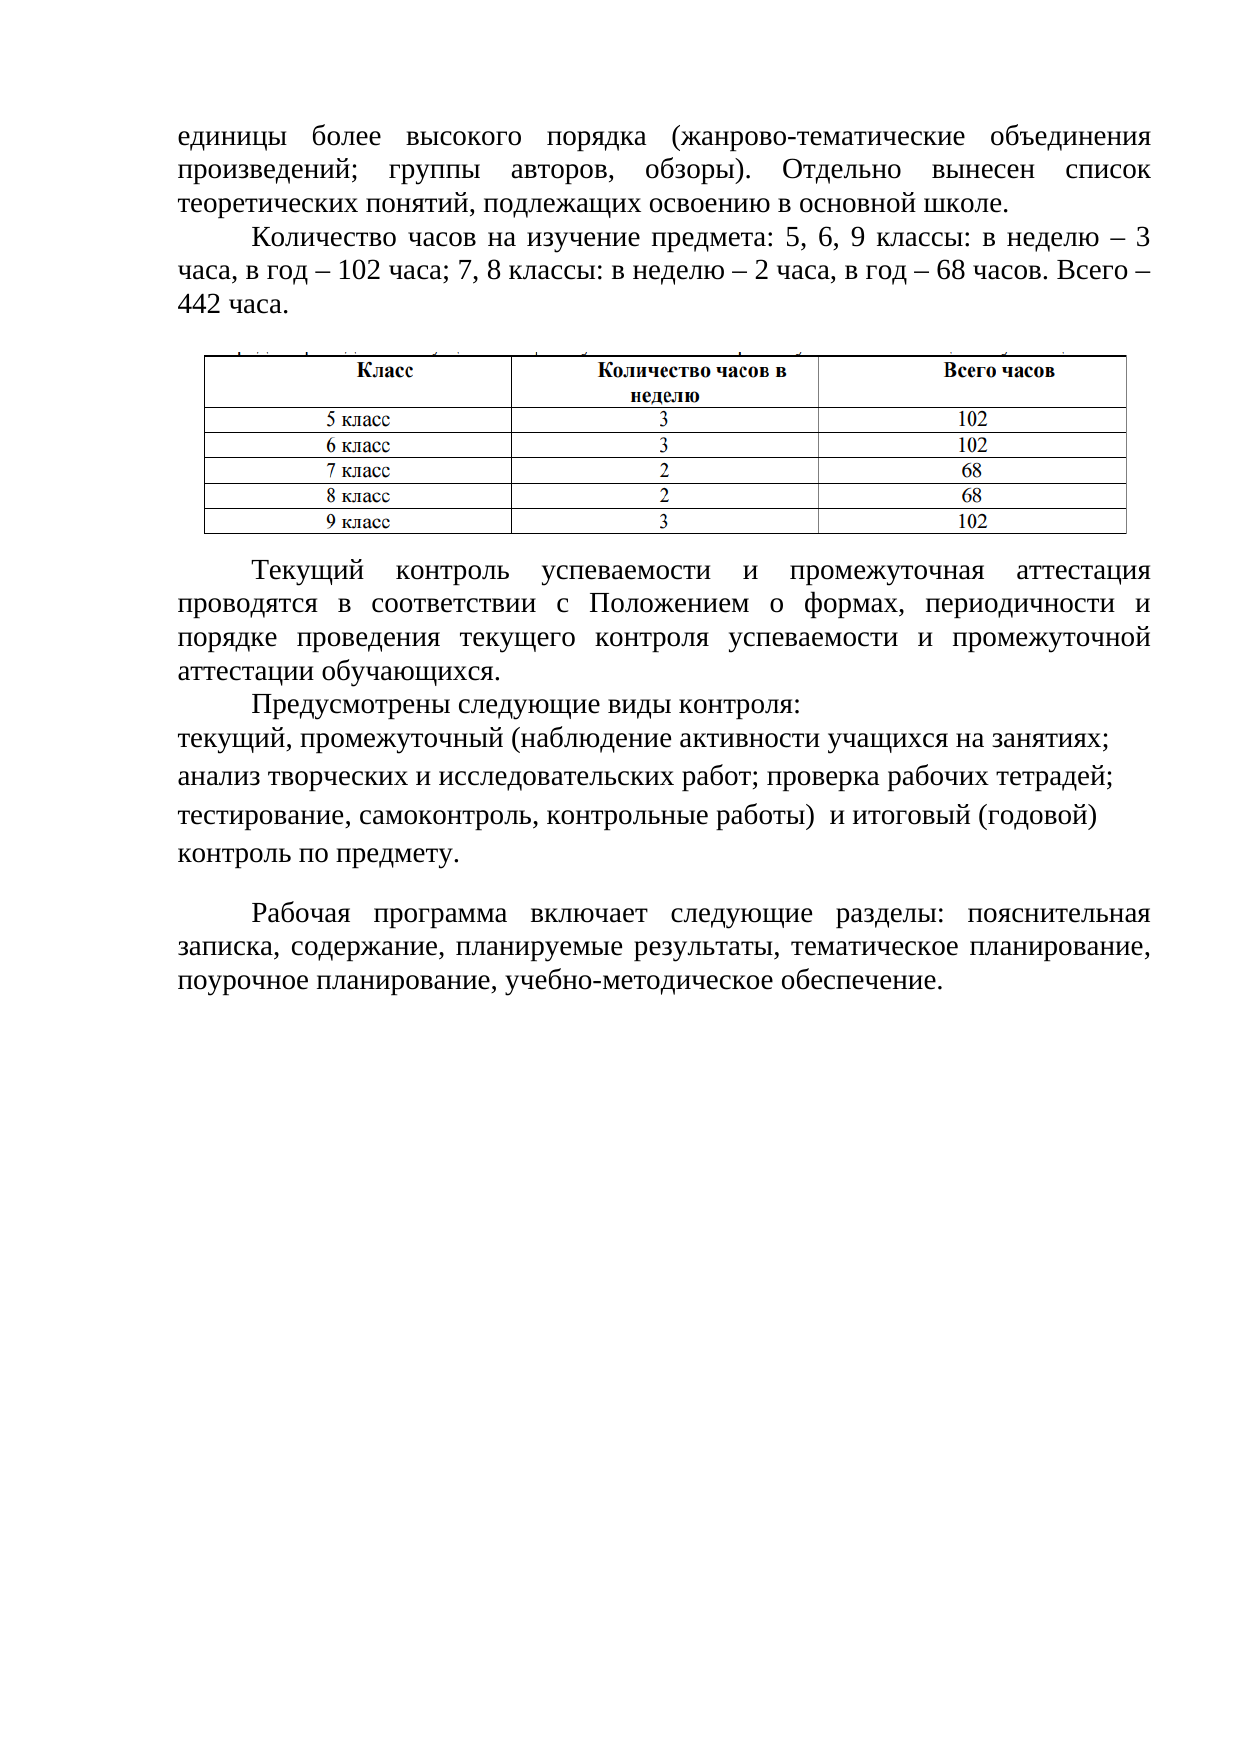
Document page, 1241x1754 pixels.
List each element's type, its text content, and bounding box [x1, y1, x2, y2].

picture [177, 352, 1152, 552]
text Предусмотрены следующие виды контроля: [177, 686, 1152, 720]
text Количество часов на изучение предмета: 5, 6, 9 классы: в неделю – 3 часа, в год – 102 часа; 7, 8 классы: в неделю – 2 часа, в год – 68 часов. Всего – 442 часа. [177, 219, 1152, 319]
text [177, 118, 1152, 219]
text текущий, промежуточный (наблюдение активности учащихся на занятиях; анализ творческих и исследовательских работ; проверка рабочих тетрадей; тестирование, cамоконтроль, контрольные работы) и итоговый (годовой) контроль по предмету. [177, 720, 1152, 869]
text Текущий контроль успеваемости и промежуточная аттестация проводятся в соответствии с Положением о формах, периодичности и порядке проведения текущего контроля успеваемости и промежуточной аттестации обучающихся. [177, 552, 1152, 686]
text Рабочая программа включает следующие разделы: пояснительная записка, содержание, планируемые результаты, тематическое планирование, поурочное планирование, учебно-методическое обеспечение. [177, 895, 1152, 995]
